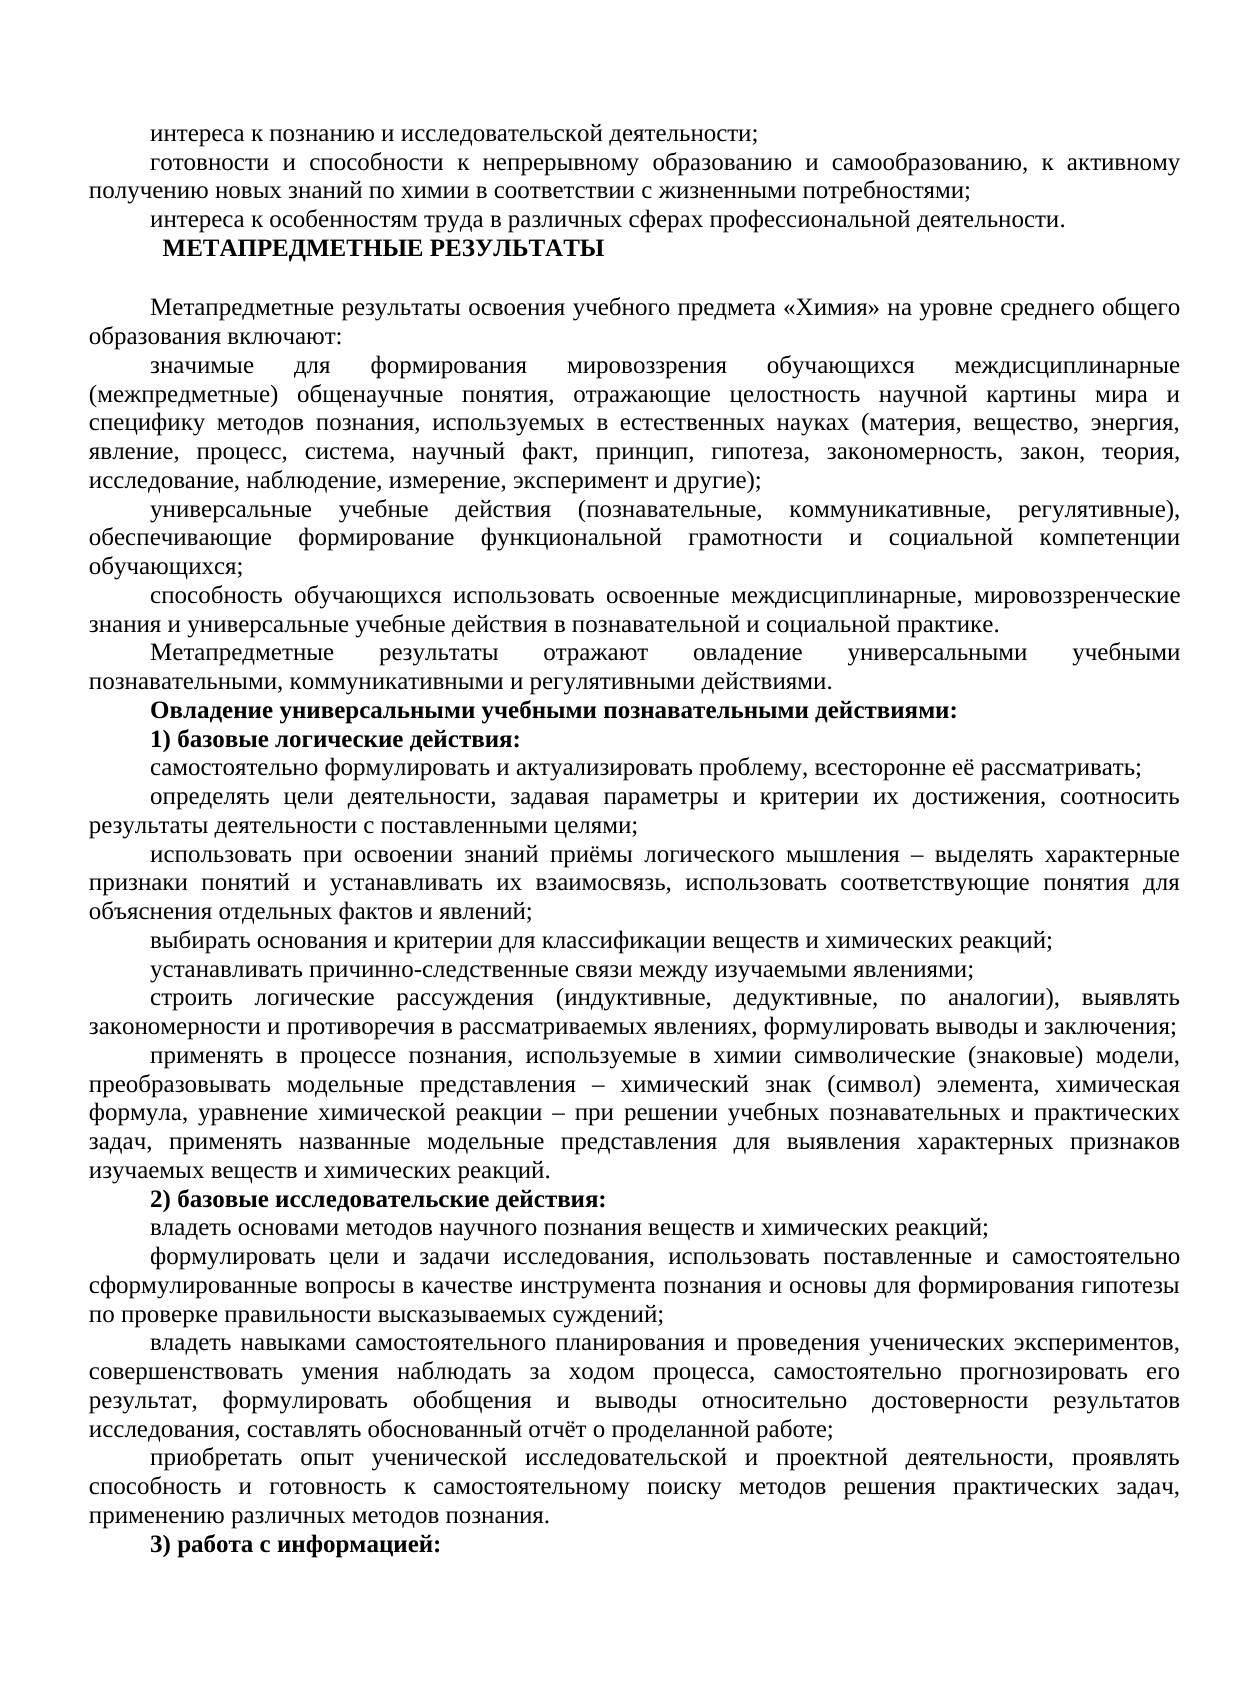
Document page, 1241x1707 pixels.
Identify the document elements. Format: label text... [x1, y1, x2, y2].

text 2) базовые исследовательские действия: [89, 1184, 1181, 1212]
text 1) базовые логические действия: [89, 724, 1181, 752]
text 3) работа с информацией: [89, 1529, 1181, 1557]
text использовать при освоении знаний приёмы логического мышления – выделять характерные признаки понятий и устанавливать их взаимосвязь, использовать соответствующие понятия для объяснения отдельных фактов и явлений; [89, 839, 1181, 925]
text универсальные учебные действия (познавательные, коммуникативные, регулятивные), обеспечивающие формирование функциональной грамотности и социальной компетенции обучающихся; [89, 494, 1181, 580]
text Метапредметные результаты освоения учебного предмета «Химия» на уровне среднего общего образования включают: [89, 292, 1181, 350]
text Метапредметные результаты отражают овладение универсальными учебными познавательными, коммуникативными и регулятивными действиями. [89, 637, 1181, 695]
text применять в процессе познания, используемые в химии символические (знаковые) модели, преобразовывать модельные представления – химический знак (символ) элемента, химическая формула, уравнение химической реакции – при решении учебных познавательных и практических задач, применять названные модельные представления для выявления характерных признаков изучаемых веществ и химических реакций. [89, 1040, 1181, 1184]
text самостоятельно формулировать и актуализировать проблему, всесторонне её рассматривать; [89, 752, 1181, 781]
text формулировать цели и задачи исследования, использовать поставленные и самостоятельно сформулированные вопросы в качестве инструмента познания и основы для формирования гипотезы по проверке правильности высказываемых суждений; [89, 1241, 1181, 1327]
text интереса к познанию и исследовательской деятельности; [89, 118, 1181, 147]
text строить логические рассуждения (индуктивные, дедуктивные, по аналогии), выявлять закономерности и противоречия в рассматриваемых явлениях, формулировать выводы и заключения; [89, 982, 1181, 1040]
text устанавливать причинно-следственные связи между изучаемыми явлениями; [89, 954, 1181, 982]
text приобретать опыт ученической исследовательской и проектной деятельности, проявлять способность и готовность к самостоятельному поиску методов решения практических задач, применению различных методов познания. [89, 1442, 1181, 1529]
text владеть навыками самостоятельного планирования и проведения ученических экспериментов, совершенствовать умения наблюдать за ходом процесса, самостоятельно прогнозировать его результат, формулировать обобщения и выводы относительно достоверности результатов исследования, составлять обоснованный отчёт о проделанной работе; [89, 1327, 1181, 1442]
text определять цели деятельности, задавая параметры и критерии их достижения, соотносить результаты деятельности с поставленными целями; [89, 781, 1181, 839]
text МЕТАПРЕДМЕТНЫЕ РЕЗУЛЬТАТЫ [101, 233, 1181, 262]
text способность обучающихся использовать освоенные междисциплинарные, мировоззренческие знания и универсальные учебные действия в познавательной и социальной практике. [89, 580, 1181, 637]
text значимые для формирования мировоззрения обучающихся междисциплинарные (межпредметные) общенаучные понятия, отражающие целостность научной картины мира и специфику методов познания, используемых в естественных науках (материя, вещество, энергия, явление, процесс, система, научный факт, принцип, гипотеза, закономерность, закон, теория, исследование, наблюдение, измерение, эксперимент и другие); [89, 350, 1181, 494]
text интереса к особенностям труда в различных сферах профессиональной деятельности. [89, 204, 1181, 233]
text Овладение универсальными учебными познавательными действиями: [89, 695, 1181, 724]
text готовности и способности к непрерывному образованию и самообразованию, к активному получению новых знаний по химии в соответствии с жизненными потребностями; [89, 147, 1181, 204]
text выбирать основания и критерии для классификации веществ и химических реакций; [89, 925, 1181, 954]
text владеть основами методов научного познания веществ и химических реакций; [89, 1212, 1181, 1241]
